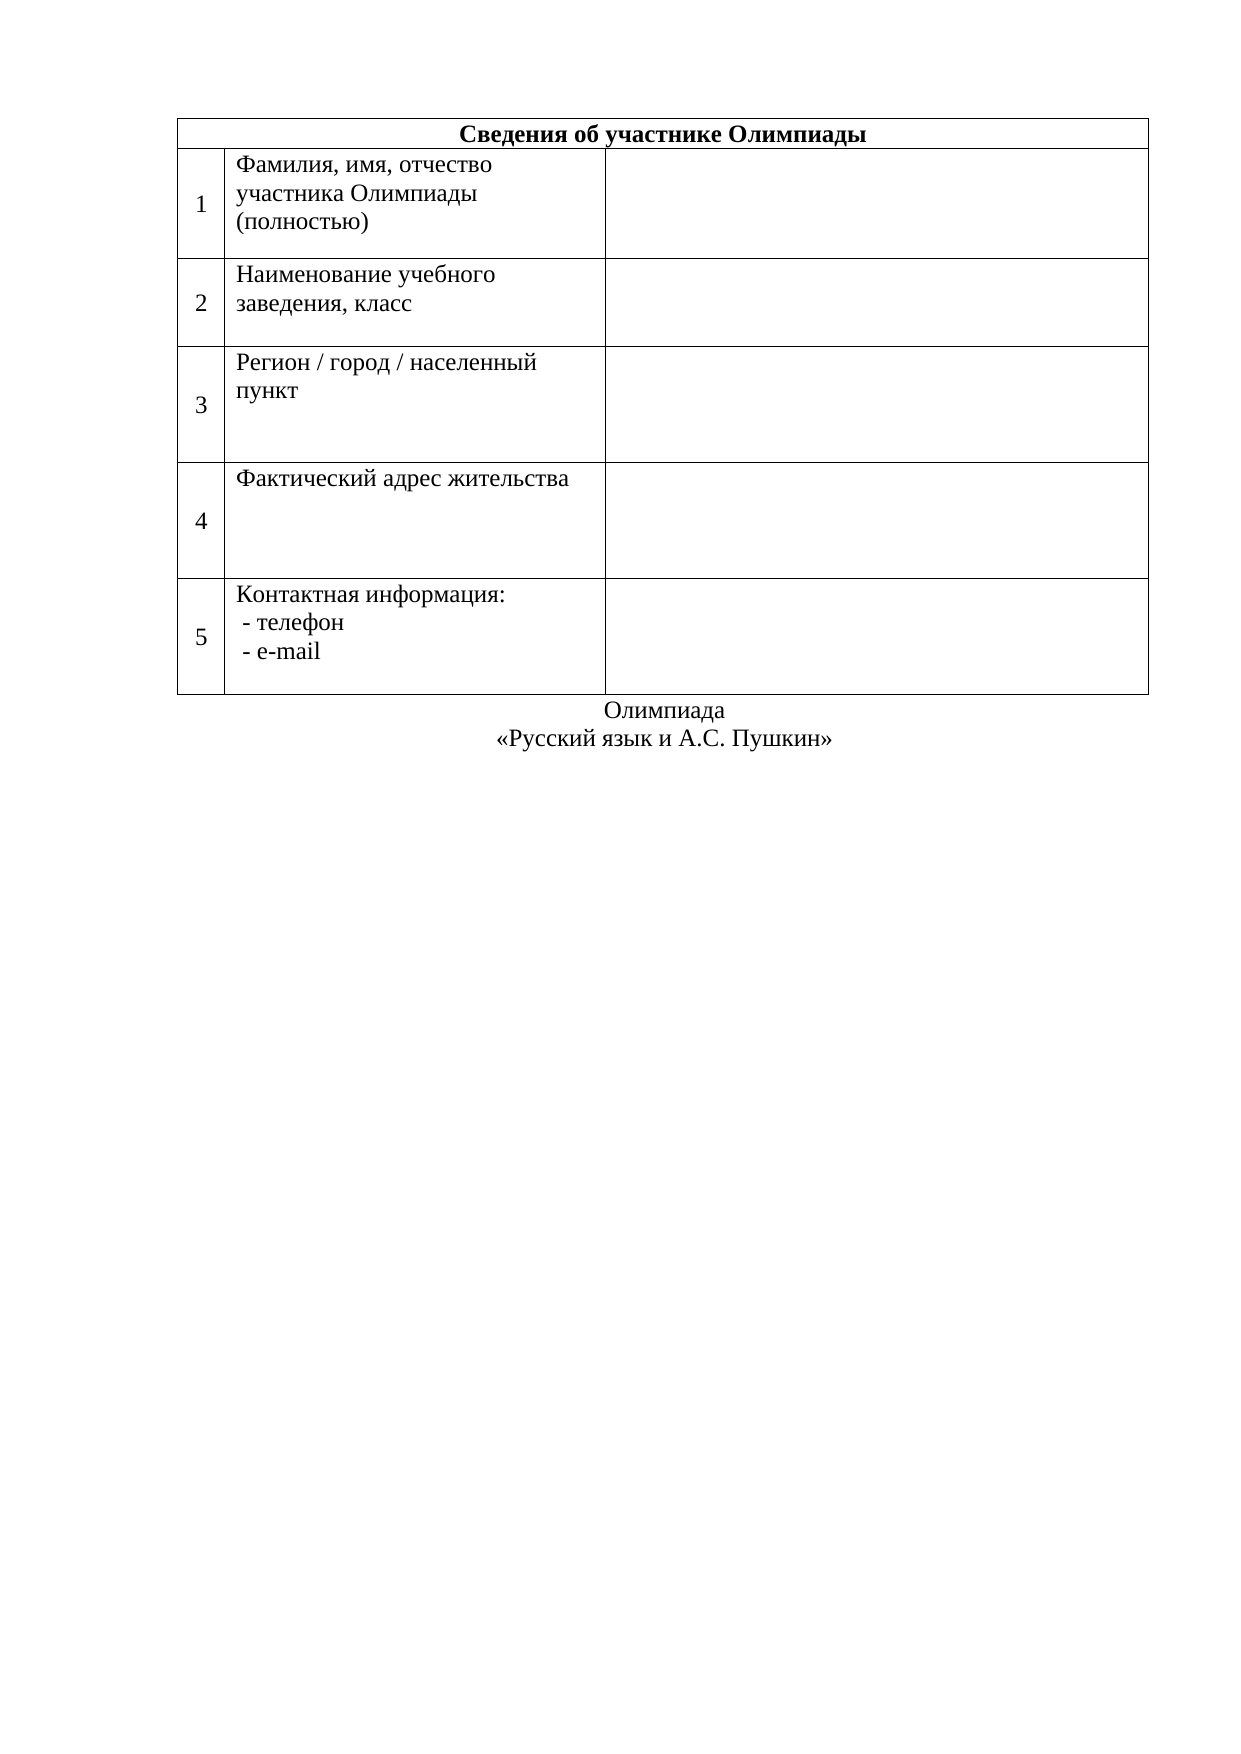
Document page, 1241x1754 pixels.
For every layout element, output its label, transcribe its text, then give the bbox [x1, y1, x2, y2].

table_cell 3 [178, 347, 224, 462]
table_cell 4 [178, 463, 224, 578]
table_cell 2 [178, 259, 224, 346]
table_cell Наименование учебного заведения, класс [225, 259, 605, 346]
table_cell Фамилия, имя, отчество участника Олимпиады (полностью) [225, 149, 605, 258]
table_cell [606, 463, 1148, 578]
table_cell 1 [178, 149, 224, 258]
table_cell [606, 579, 1148, 694]
table_cell 5 [178, 579, 224, 694]
text «Русский язык и А.С. Пушкин» [177, 723, 1152, 752]
table_cell Контактная информация: - телефон - e-mail [225, 579, 605, 694]
table_cell Фактический адрес жительства [225, 463, 605, 578]
table_cell [606, 149, 1148, 258]
table_cell [606, 259, 1148, 346]
table_header Сведения об участнике Олимпиады [178, 119, 1148, 148]
text Олимпиада [177, 695, 1152, 723]
table_cell [606, 347, 1148, 462]
table_cell Регион / город / населенный пункт [225, 347, 605, 462]
